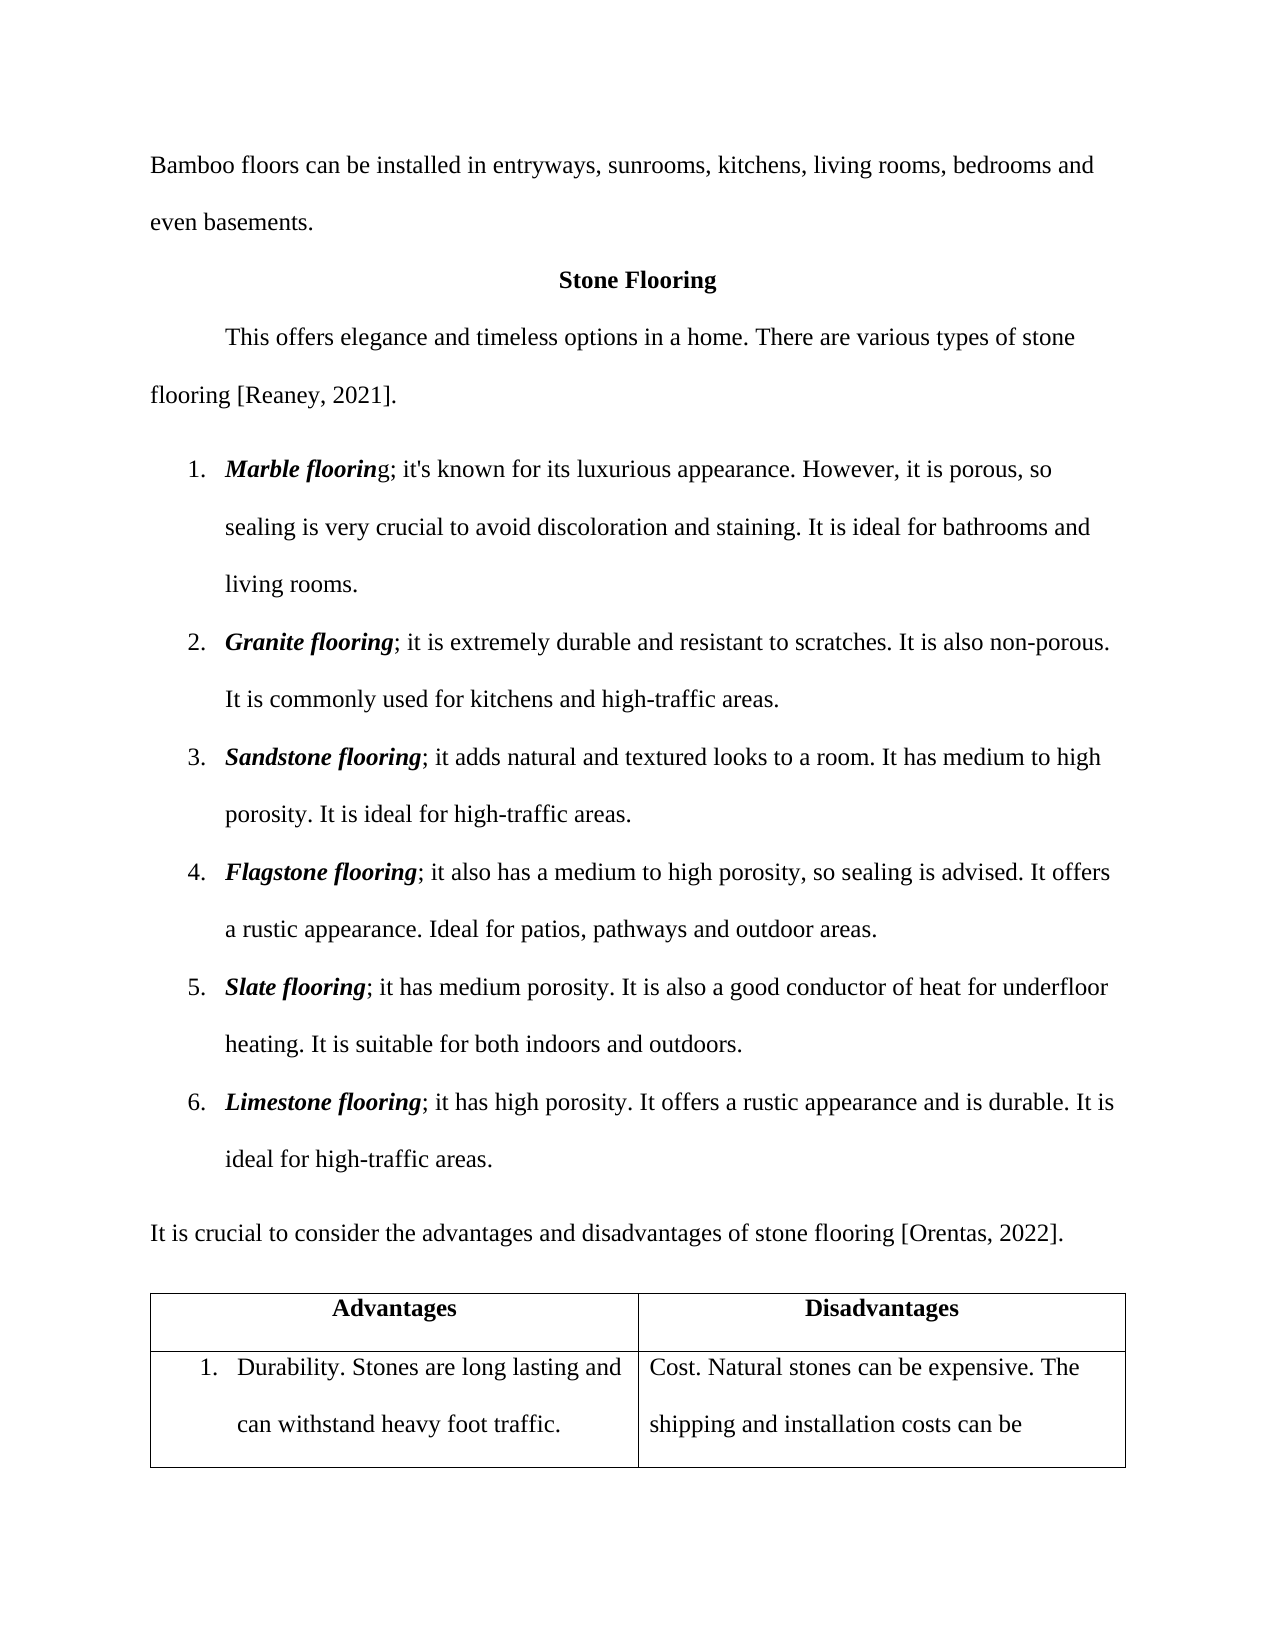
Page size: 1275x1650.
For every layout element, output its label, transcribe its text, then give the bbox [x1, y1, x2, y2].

text Stone Flooring [150, 265, 1125, 294]
text It is crucial to consider the advantages and disadvantages of stone flooring [Orentas, 2022]. [150, 1218, 1125, 1247]
list Flagstone flooring; it also has a medium to high porosity, so sealing is advised. It offers a rustic appearance. Ideal for patios, pathways and outdoor areas. [187, 857, 1125, 943]
text This offers elegance and timeless options in a home. There are various types of stone flooring [Reaney, 2021]. [150, 322, 1125, 409]
table_header Advantages [151, 1294, 638, 1351]
list Granite flooring; it is extremely durable and resistant to scratches. It is also non-porous. It is commonly used for kitchens and high-traffic areas. [187, 627, 1125, 713]
list Limestone flooring; it has high porosity. It offers a rustic appearance and is durable. It is ideal for high-traffic areas. [187, 1087, 1125, 1173]
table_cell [151, 1352, 638, 1467]
list Sandstone flooring; it adds natural and textured looks to a room. It has medium to high porosity. It is ideal for high-traffic areas. [187, 742, 1125, 828]
list Marble flooring; it's known for its luxurious appearance. However, it is porous, so sealing is very crucial to avoid discoloration and staining. It is ideal for bathrooms and living rooms. [187, 454, 1125, 598]
table_header Disadvantages [639, 1294, 1125, 1351]
text Bamboo floors can be installed in entryways, sunrooms, kitchens, living rooms, bedrooms and even basements. [150, 150, 1125, 236]
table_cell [639, 1352, 1125, 1467]
list Slate flooring; it has medium porosity. It is also a good conductor of heat for underfloor heating. It is suitable for both indoors and outdoors. [187, 972, 1125, 1058]
